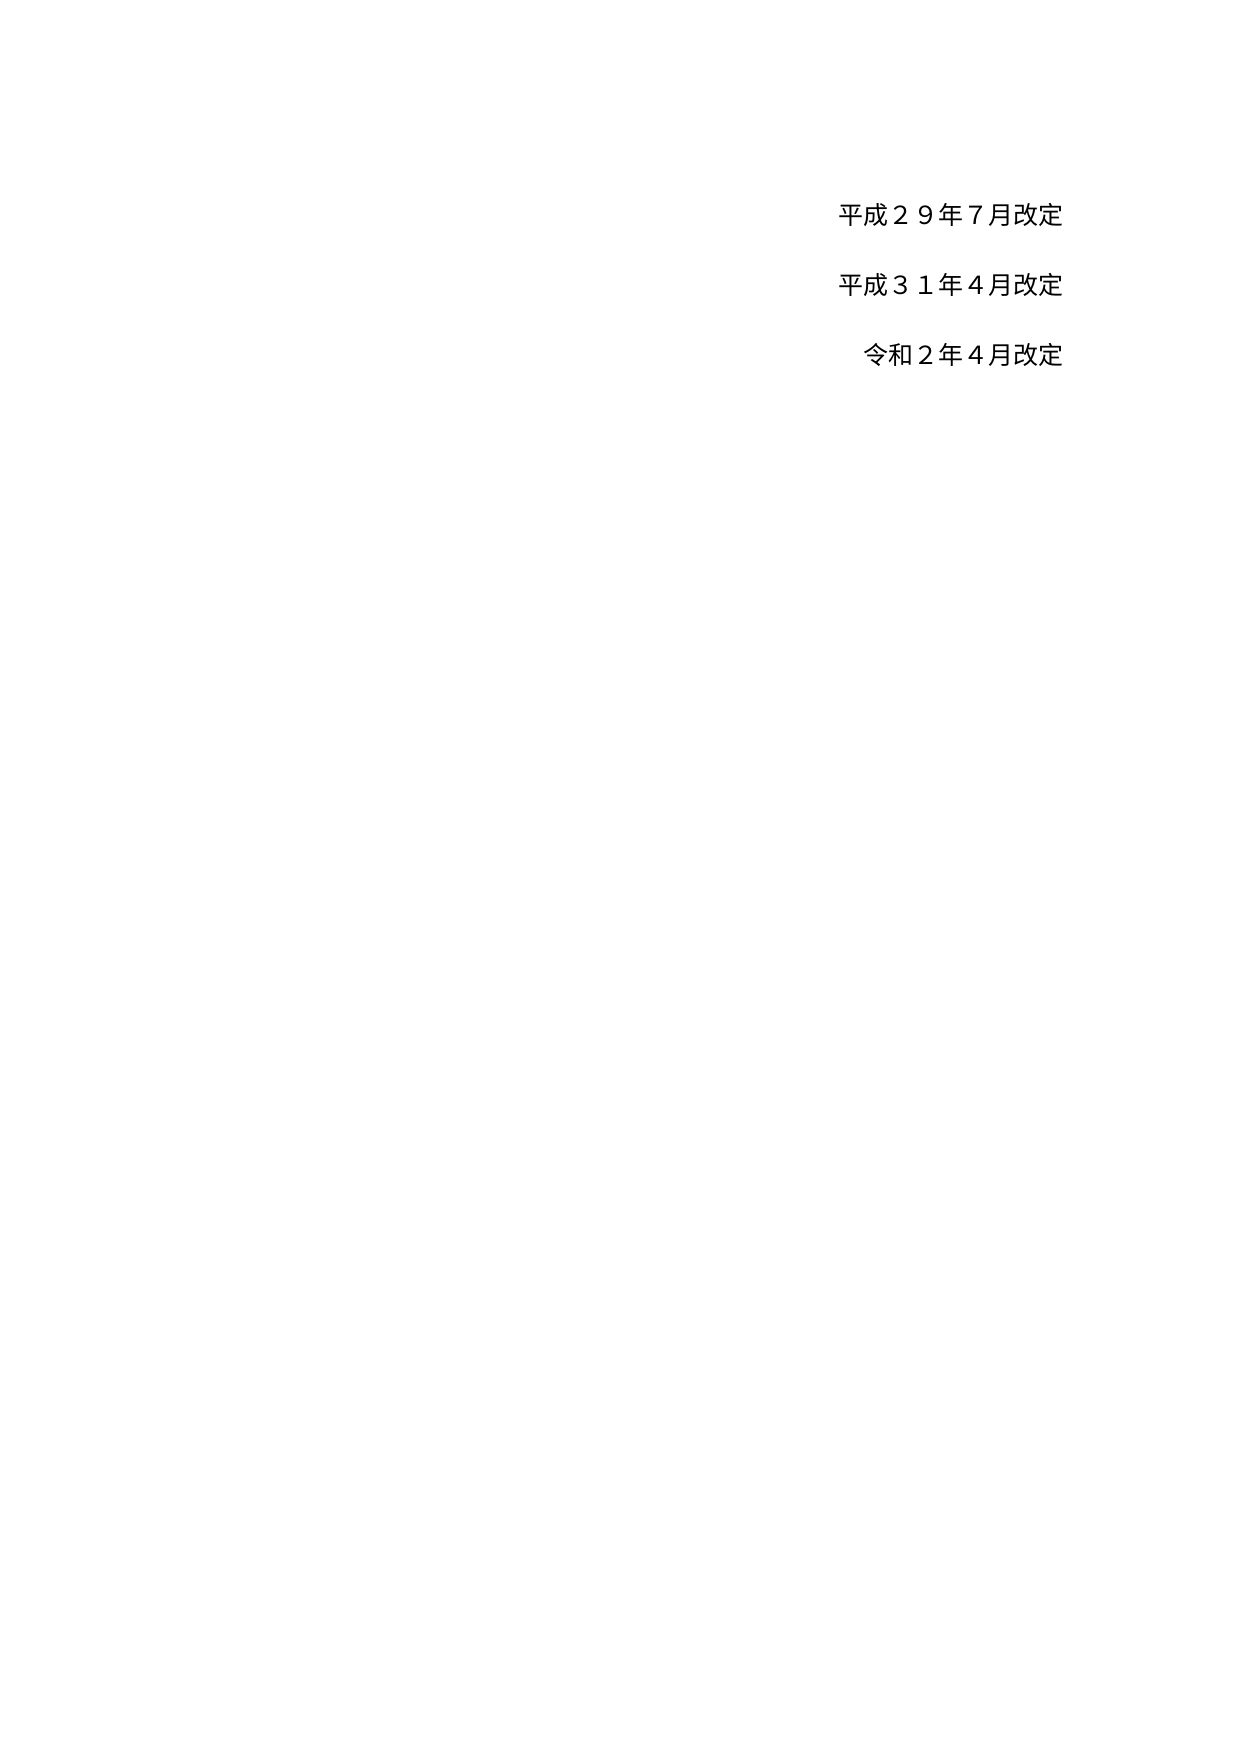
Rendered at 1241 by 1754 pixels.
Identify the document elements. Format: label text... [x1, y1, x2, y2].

text 令和２年４月改定 [177, 319, 1063, 388]
text 平成２９年７月改定 [177, 179, 1063, 249]
text 平成３１年４月改定 [177, 249, 1063, 319]
